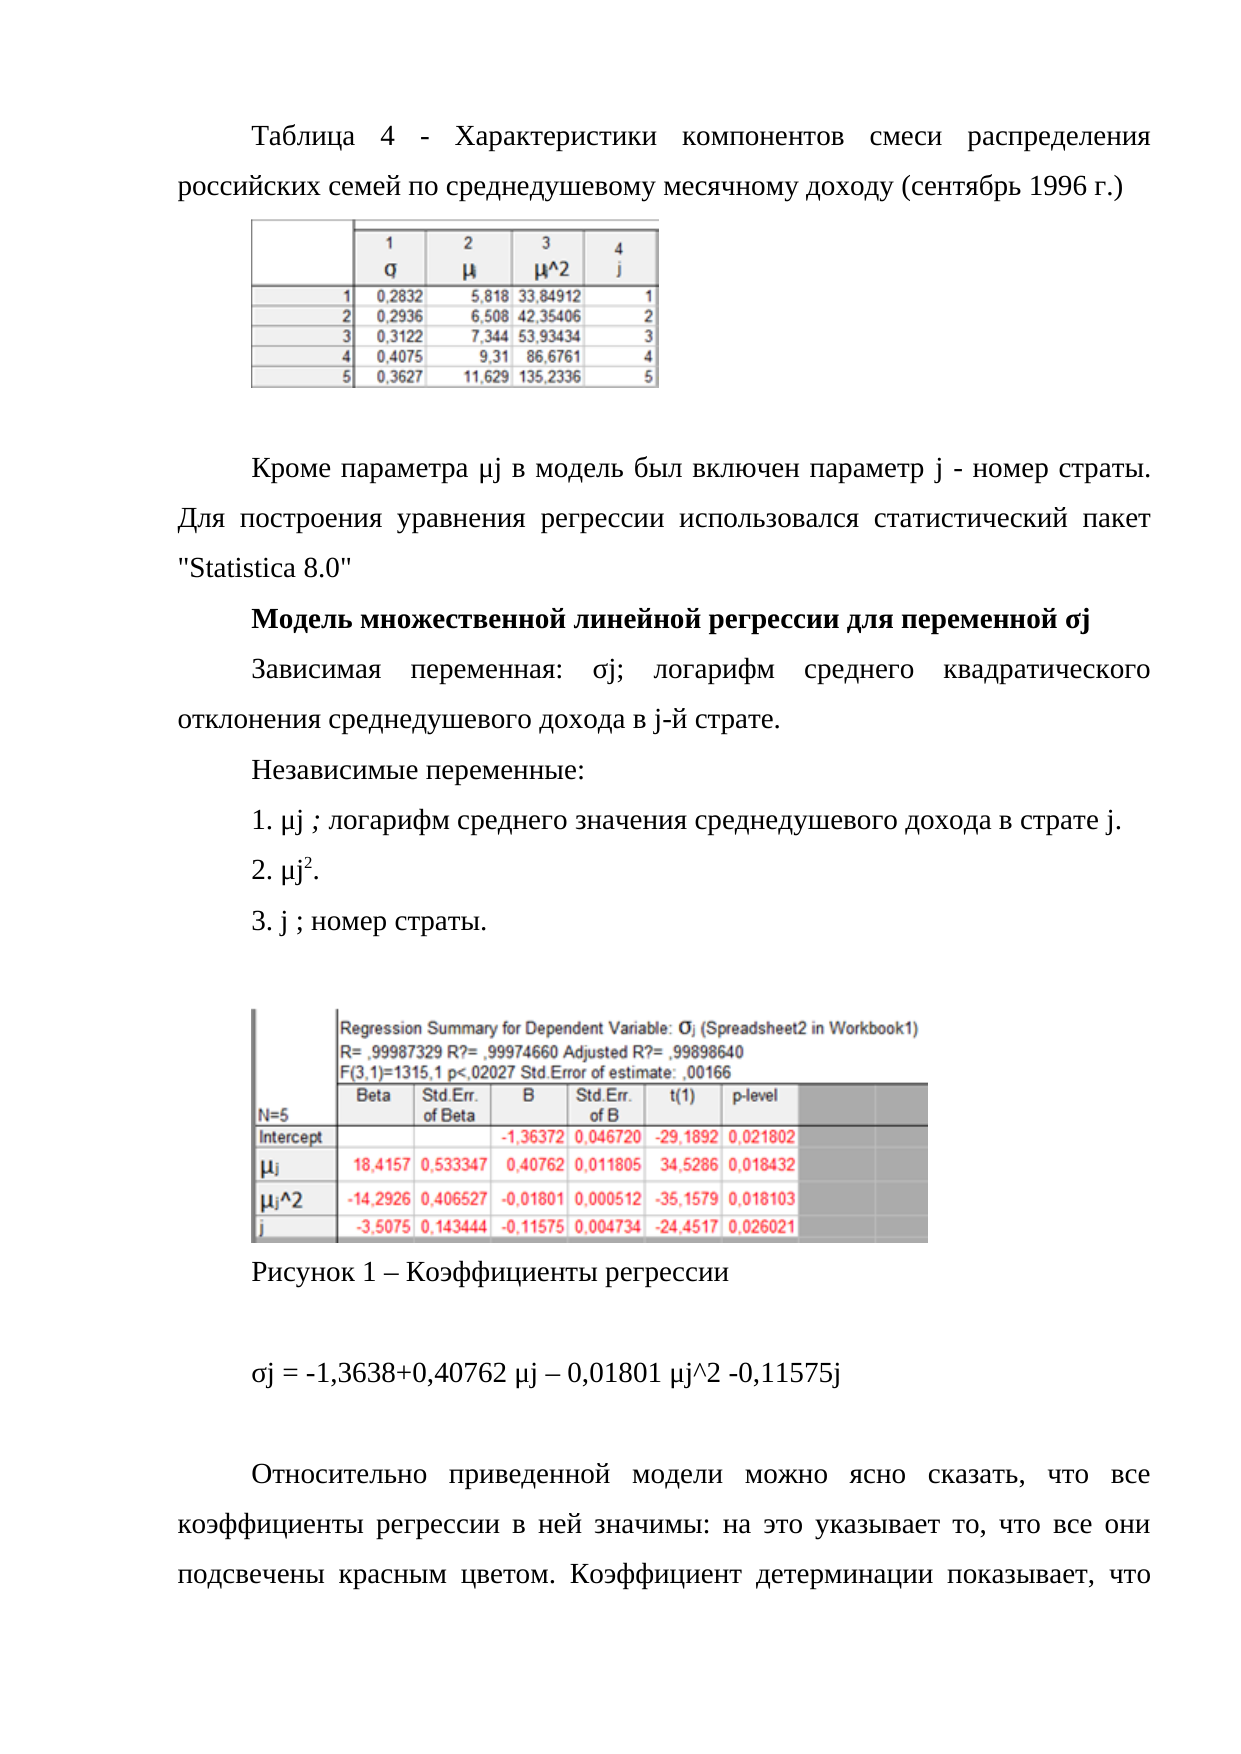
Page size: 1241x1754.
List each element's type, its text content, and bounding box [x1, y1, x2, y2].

picture [251, 218, 659, 388]
text σj = -1,3638+0,40762 μj – 0,01801 μj^2 -0,11575j [177, 1355, 1152, 1389]
text Зависимая переменная: σj; логарифм среднего квадратического отклонения среднедушевого дохода в j-й страте. [177, 651, 1152, 735]
text Кроме параметра μj в модель был включен параметр j - номер страты. Для построения уравнения регрессии использовался статистический пакет "Statistica 8.0" [177, 450, 1152, 584]
text Таблица 4 - Характеристики компонентов смеси распределения российских семей по среднедушевому месячному доходу (сентябрь .) [177, 118, 1152, 202]
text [177, 1456, 1152, 1590]
text 1. μj ; логарифм среднего значения среднедушевого дохода в страте j. [177, 802, 1152, 836]
text 2. μj2. [177, 852, 1152, 886]
subtitle Модель множественной линейной регрессии для переменной σj [177, 601, 1152, 634]
picture [251, 1003, 928, 1243]
text Независимые переменные: [177, 752, 1152, 785]
text 3. j ; номер страты. [177, 903, 1152, 936]
text Рисунок 1 – Коэффициенты регрессии [177, 1254, 1152, 1288]
